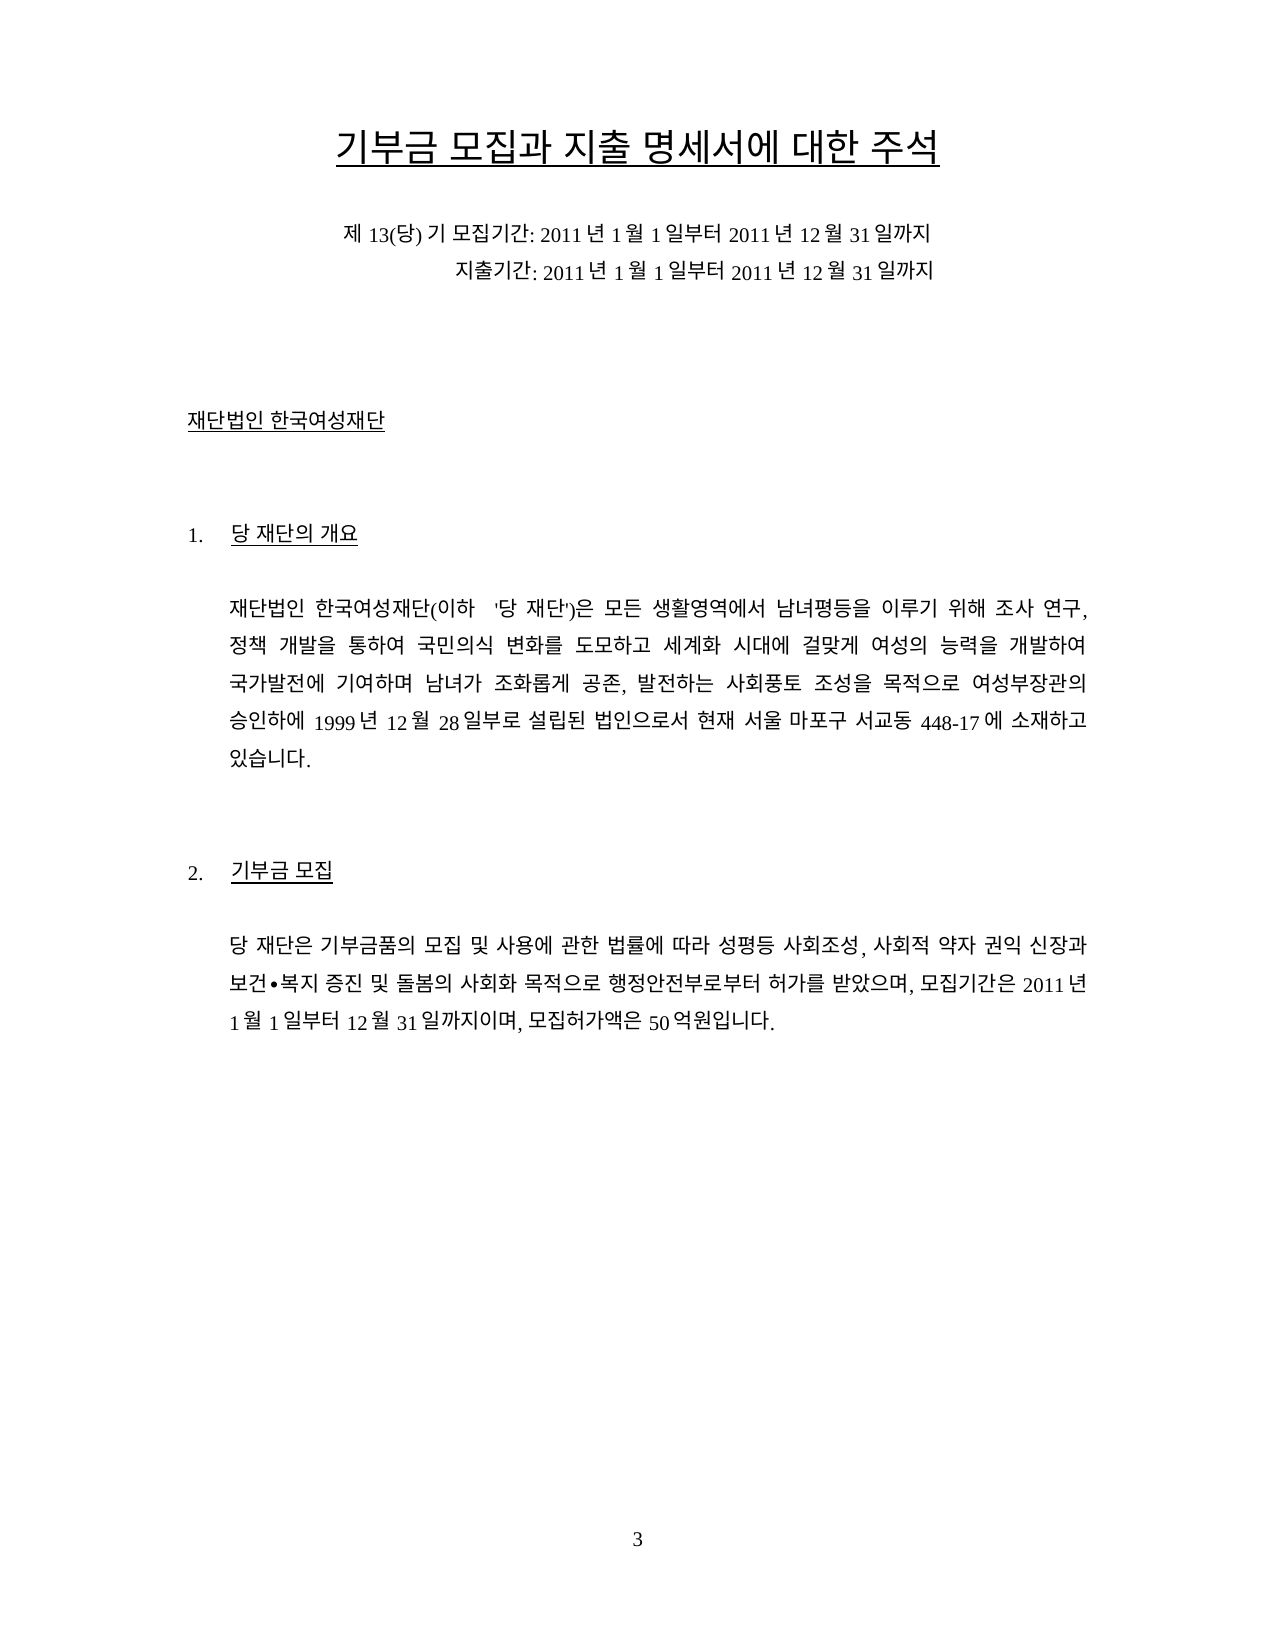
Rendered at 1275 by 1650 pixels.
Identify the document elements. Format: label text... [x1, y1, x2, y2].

text 재단법인 한국여성재단(이하 '당 재단')은 모든 생활영역에서 남녀평등을 이루기 위해 조사 연구, 정책 개발을 통하여 국민의식 변화를 도모하고 세계화 시대에 걸맞게 여성의 능력을 개발하여 국가발전에 기여하며 남녀가 조화롭게 공존, 발전하는 사회풍토 조성을 목적으로 여성부장관의 승인하에 1999년 12월 28일부로 설립된 법인으로서 현재 서울 마포구 서교동 448-17에 소재하고 있습니다. [229, 585, 1087, 772]
text 제 13(당) 기 모집기간: 2011년 1월 1일부터 2011년 12월 31일까지 [187, 210, 1087, 247]
list 당 재단의 개요 [188, 510, 1087, 547]
text 기부금 모집과 지출 명세서에 대한 주석 [187, 118, 1087, 172]
text 당 재단은 기부금품의 모집 및 사용에 관한 법률에 따라 성평등 사회조성, 사회적 약자 권익 신장과 보건∙복지 증진 및 돌봄의 사회화 목적으로 행정안전부로부터 허가를 받았으며, 모집기간은 2011년 1월 1일부터 12월 31일까지이며, 모집허가액은 50억원입니다. [229, 922, 1087, 1035]
text 재단법인 한국여성재단 [187, 397, 1087, 435]
text 지출기간: 2011년 1월 1일부터 2011년 12월 31일까지 [187, 247, 1087, 285]
list 기부금 모집 [188, 847, 1087, 885]
